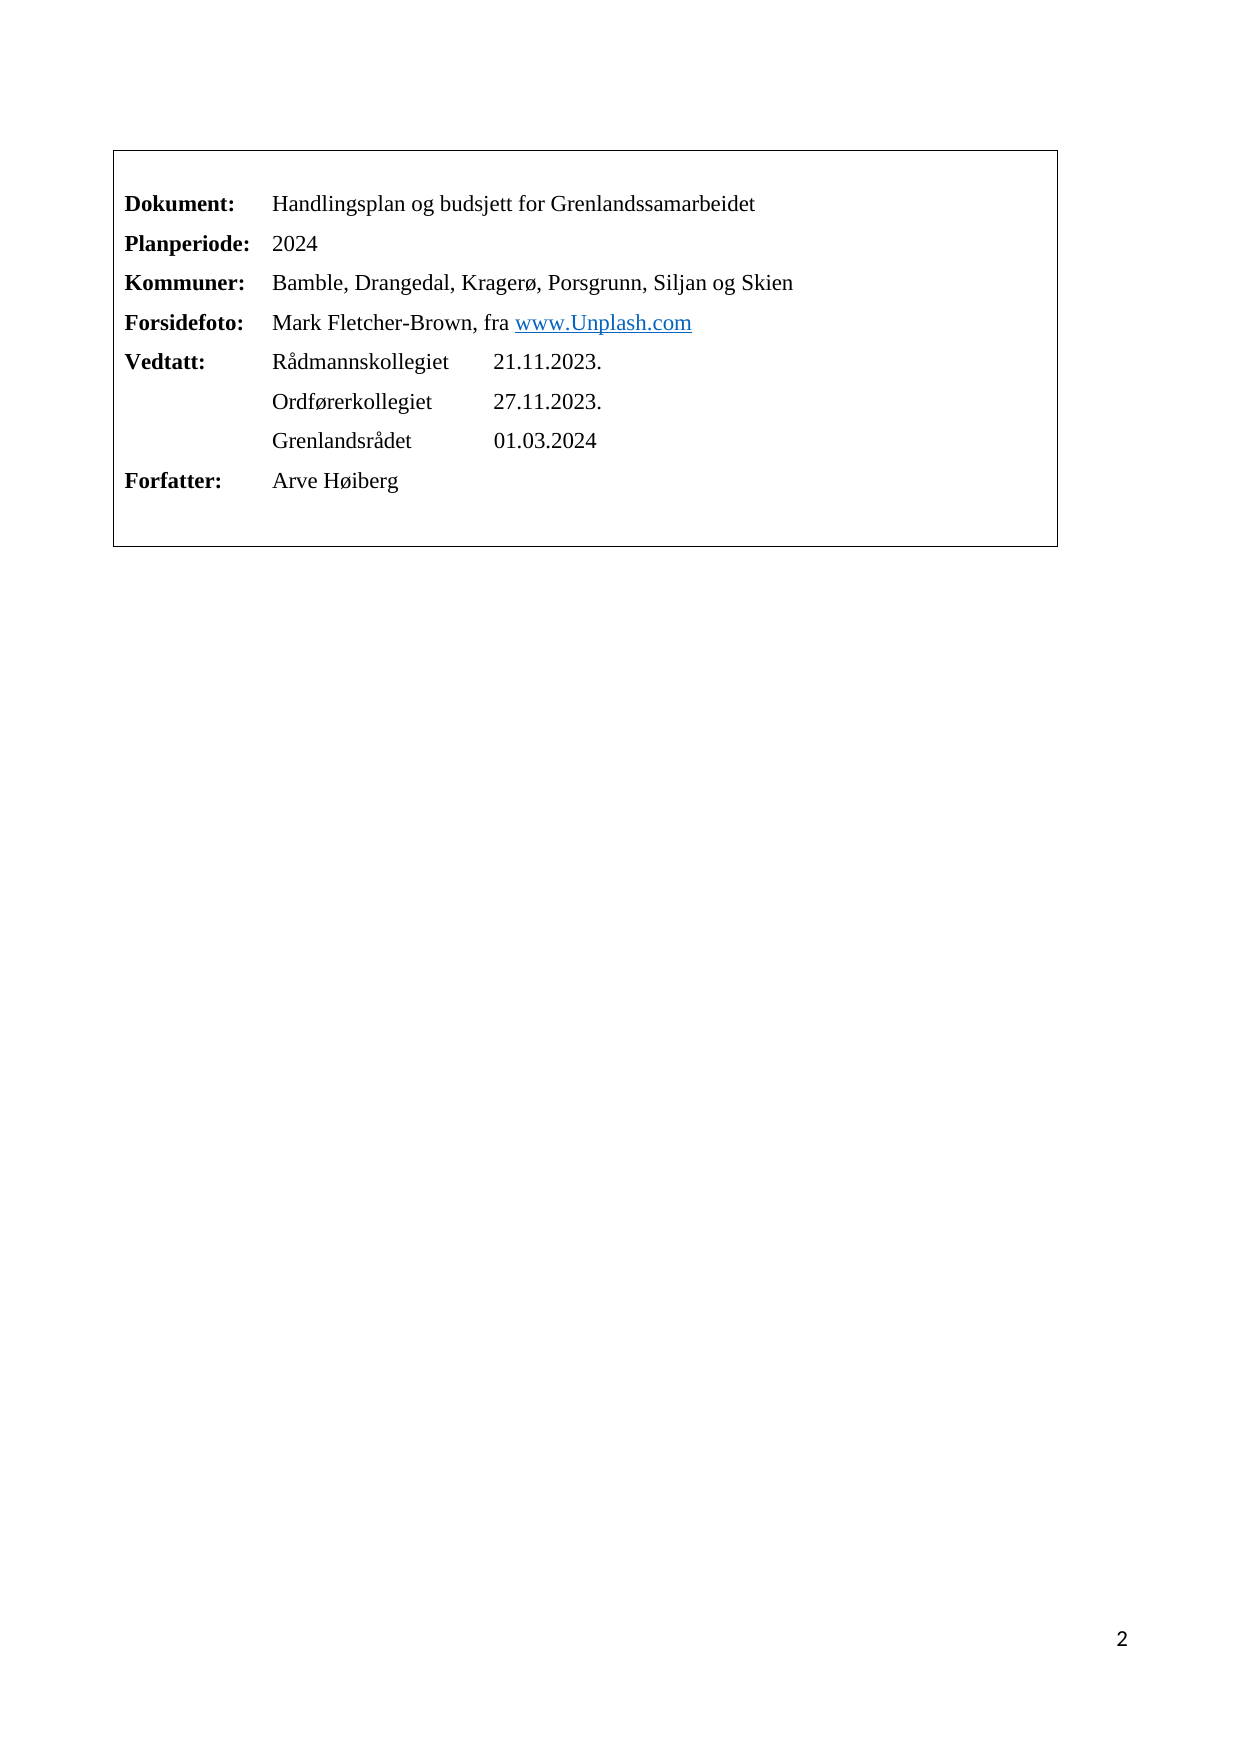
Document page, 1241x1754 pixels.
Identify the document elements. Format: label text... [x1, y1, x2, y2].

table_header Dokument: Handlingsplan og budsjett for Grenlandssamarbeidet Planperiode: 2024 Kommuner: Bamble, Drangedal, Kragerø, Porsgrunn, Siljan og Skien Forsidefoto: Mark Fletcher-Brown, fra www.Unplash.com Vedtatt: Rådmannskollegiet 21.11.2023. Ordførerkollegiet 27.11.2023. Grenlandsrådet 01.03.2024 Forfatter: Arve Høiberg [114, 151, 1057, 546]
